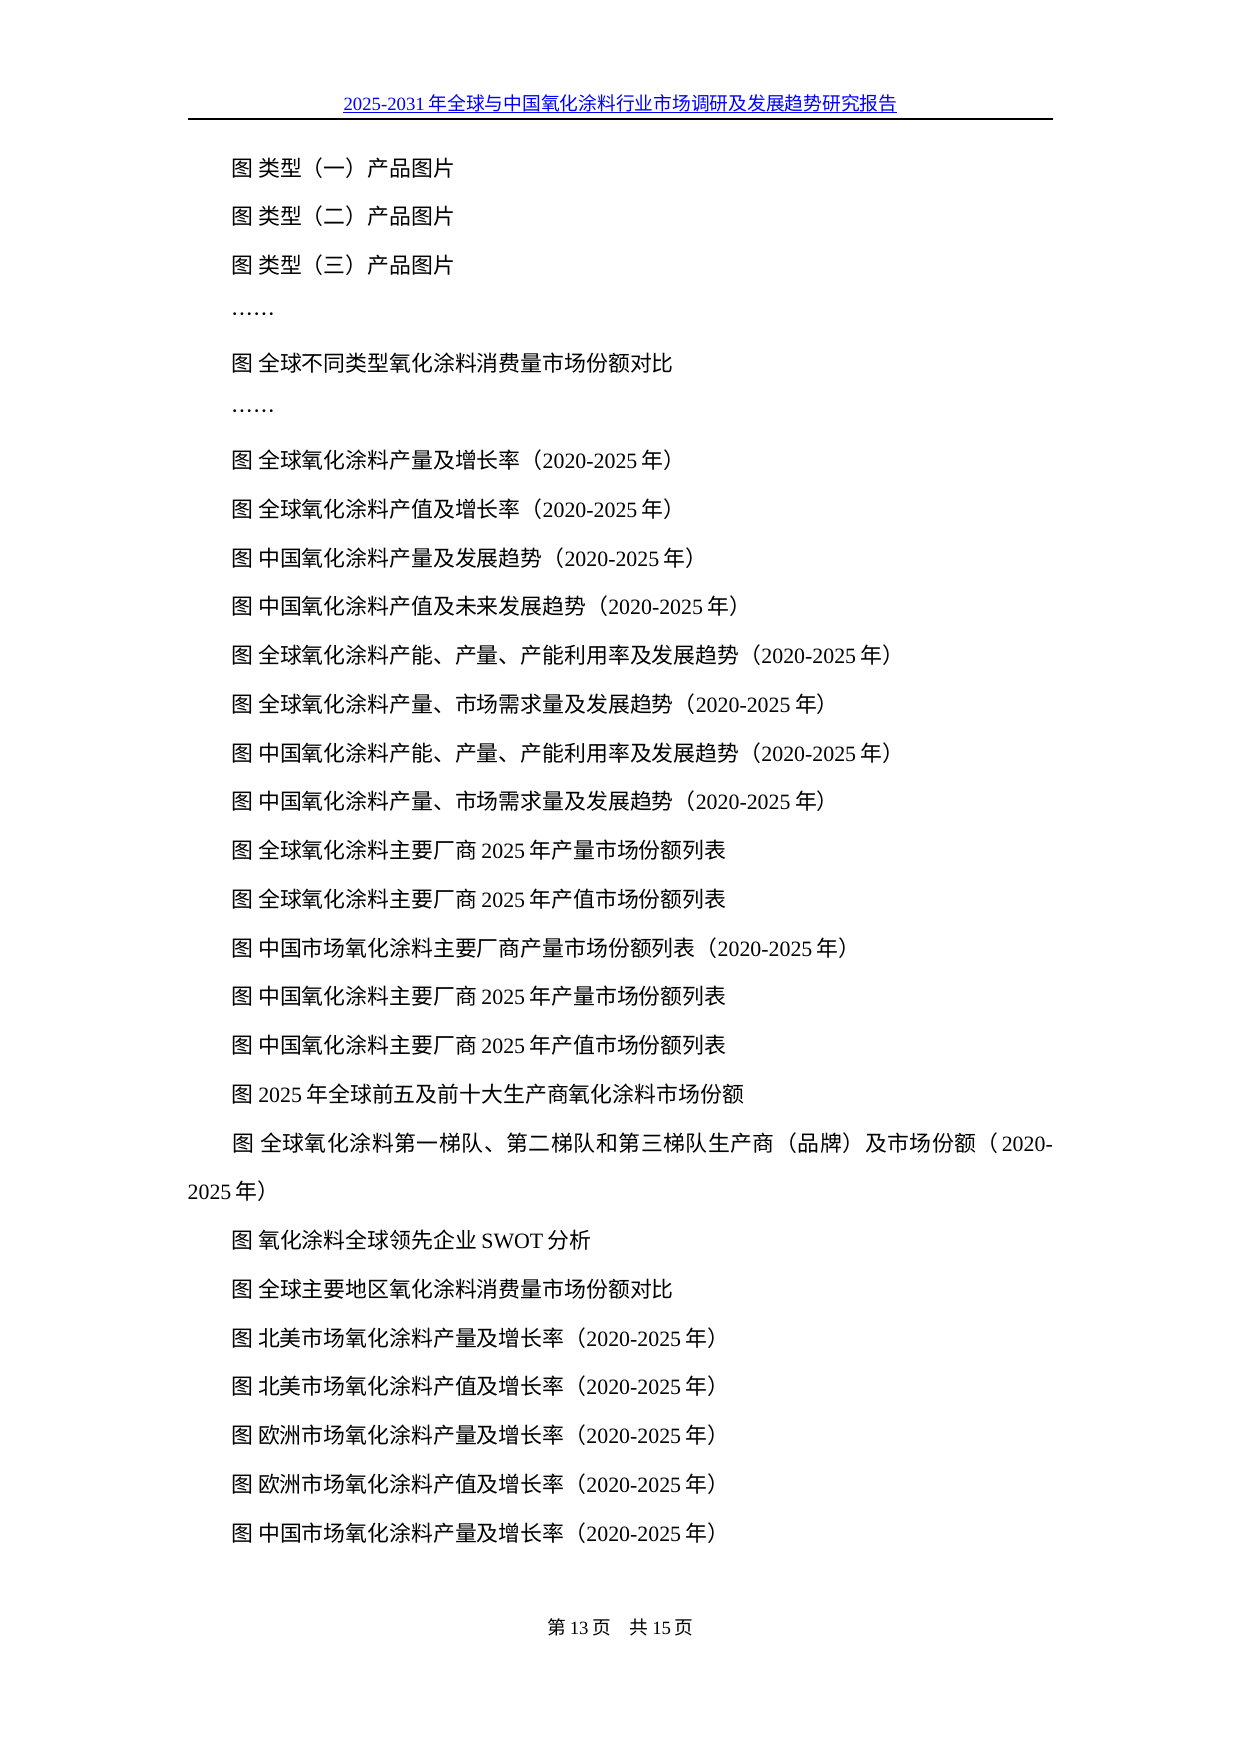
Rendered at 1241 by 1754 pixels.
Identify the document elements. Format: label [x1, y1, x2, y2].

text [187, 150, 1053, 1548]
